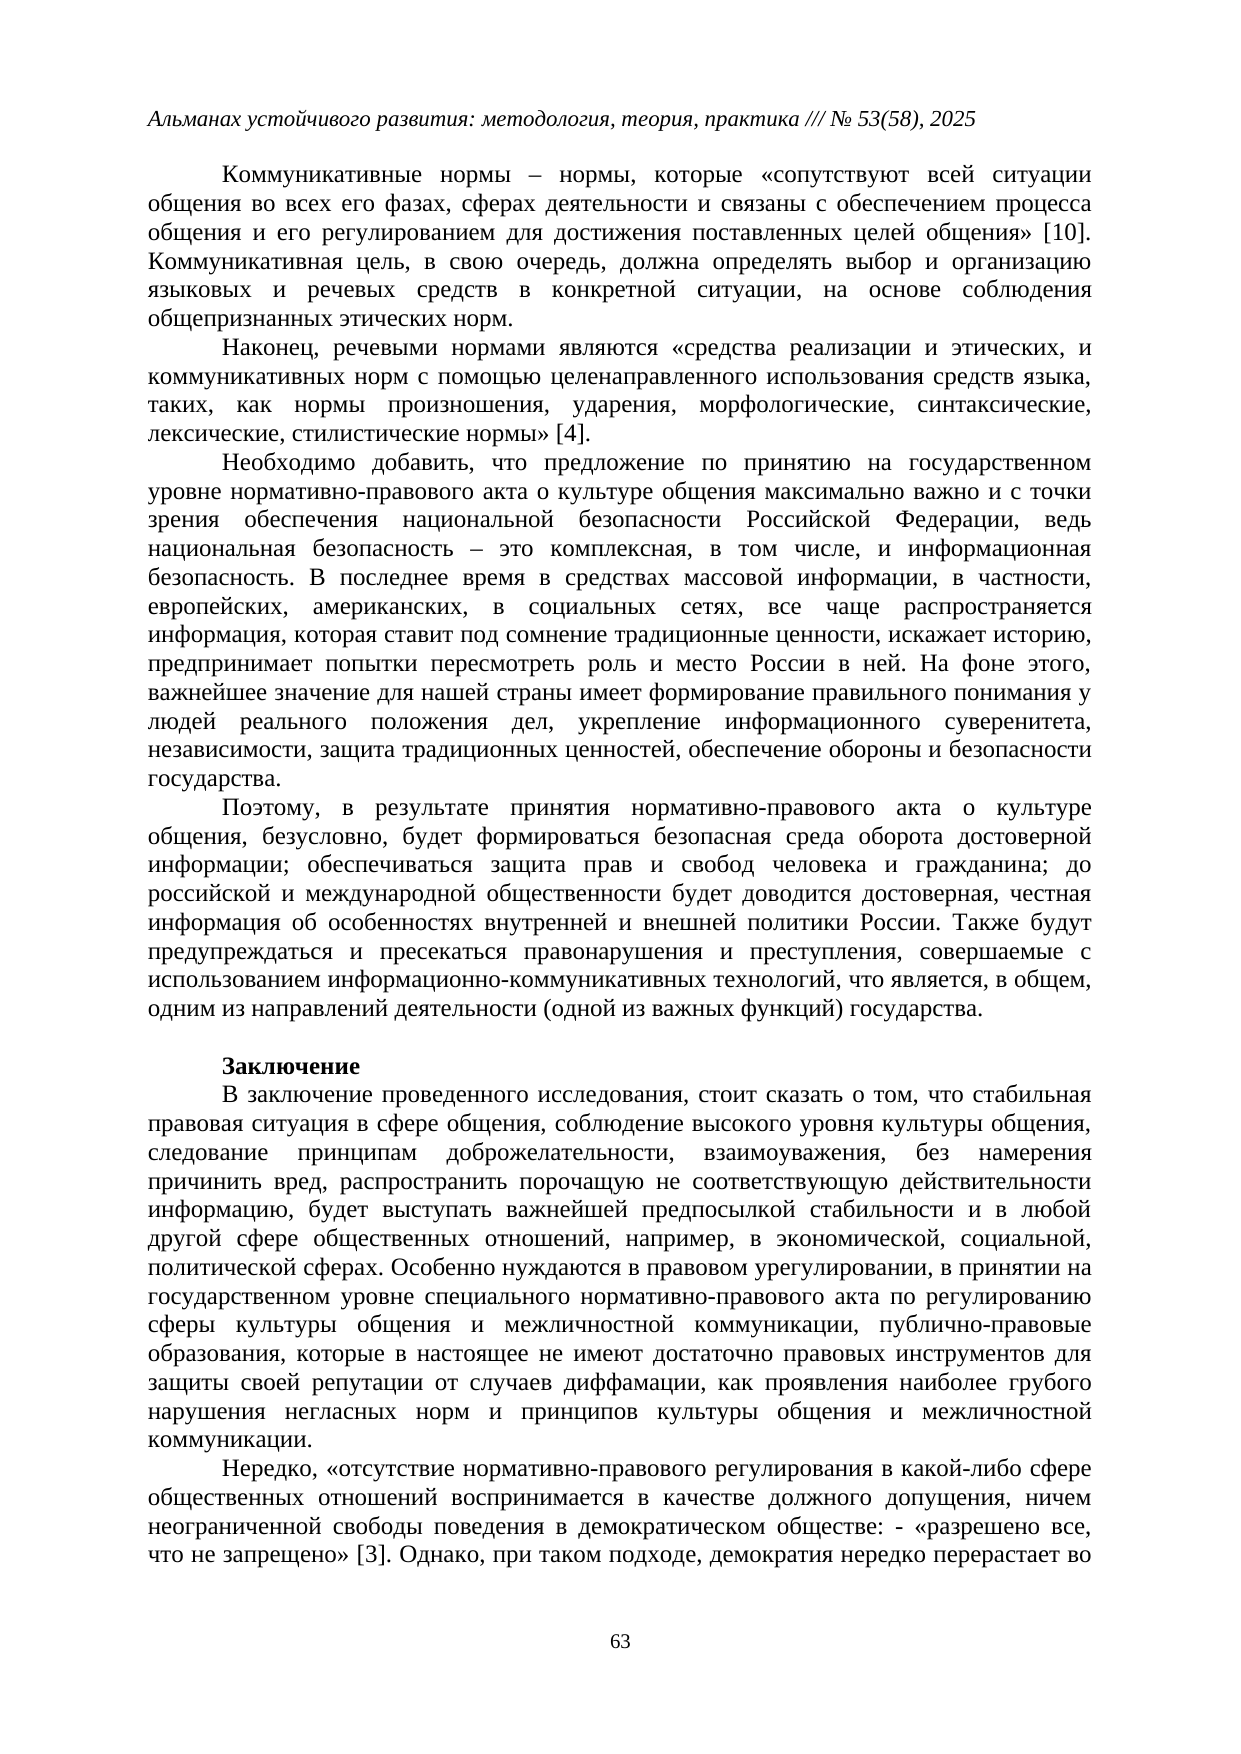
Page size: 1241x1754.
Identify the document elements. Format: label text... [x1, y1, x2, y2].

text В заключение проведенного исследования, стоит сказать о том, что стабильная правовая ситуация в сфере общения, соблюдение высокого уровня культуры общения, следование принципам доброжелательности, взаимоуважения, без намерения причинить вред, распространить порочащую не соответствующую действительности информацию, будет выступать важнейшей предпосылкой стабильности и в любой другой сфере общественных отношений, например, в экономической, социальной, политической сферах. Особенно нуждаются в правовом урегулировании, в принятии на государственном уровне специального нормативно-правового акта по регулированию сферы культуры общения и межличностной коммуникации, публично-правовые образования, которые в настоящее не имеют достаточно правовых инструментов для защиты своей репутации от случаев диффамации, как проявления наиболее грубого нарушения негласных норм и принципов культуры общения и межличностной коммуникации. [148, 1079, 1092, 1453]
text Необходимо добавить, что предложение по принятию на государственном уровне нормативно-правового акта о культуре общения максимально важно и с точки зрения обеспечения национальной безопасности Российской Федерации, ведь национальная безопасность – это комплексная, в том числе, и информационная безопасность. В последнее время в средствах массовой информации, в частности, европейских, американских, в социальных сетях, все чаще распространяется информация, которая ставит под сомнение традиционные ценности, искажает историю, предпринимает попытки пересмотреть роль и место России в ней. На фоне этого, важнейшее значение для нашей страны имеет формирование правильного понимания у людей реального положения дел, укрепление информационного суверенитета, независимости, защита традиционных ценностей, обеспечение обороны и безопасности государства. [148, 447, 1092, 792]
text Заключение [148, 1051, 1092, 1079]
text Коммуникативные нормы – нормы, которые «сопутствуют всей ситуации общения во всех его фазах, сферах деятельности и связаны с обеспечением процесса общения и его регулированием для достижения поставленных целей общения» [10]. Коммуникативная цель, в свою очередь, должна определять выбор и организацию языковых и речевых средств в конкретной ситуации, на основе соблюдения общепризнанных этических норм. [148, 159, 1092, 332]
text Наконец, речевыми нормами являются «средства реализации и этических, и коммуникативных норм с помощью целенаправленного использования средств языка, таких, как нормы произношения, ударения, морфологические, синтаксические, лексические, стилистические нормы» [4]. [148, 332, 1092, 447]
text Поэтому, в результате принятия нормативно-правового акта о культуре общения, безусловно, будет формироваться безопасная среда оборота достоверной информации; обеспечиваться защита прав и свобод человека и гражданина; до российской и международной общественности будет доводится достоверная, честная информация об особенностях внутренней и внешней политики России. Также будут предупреждаться и пресекаться правонарушения и преступления, совершаемые с использованием информационно-коммуникативных технологий, что является, в общем, одним из направлений деятельности (одной из важных функций) государства. [148, 792, 1092, 1022]
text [148, 1453, 1092, 1568]
